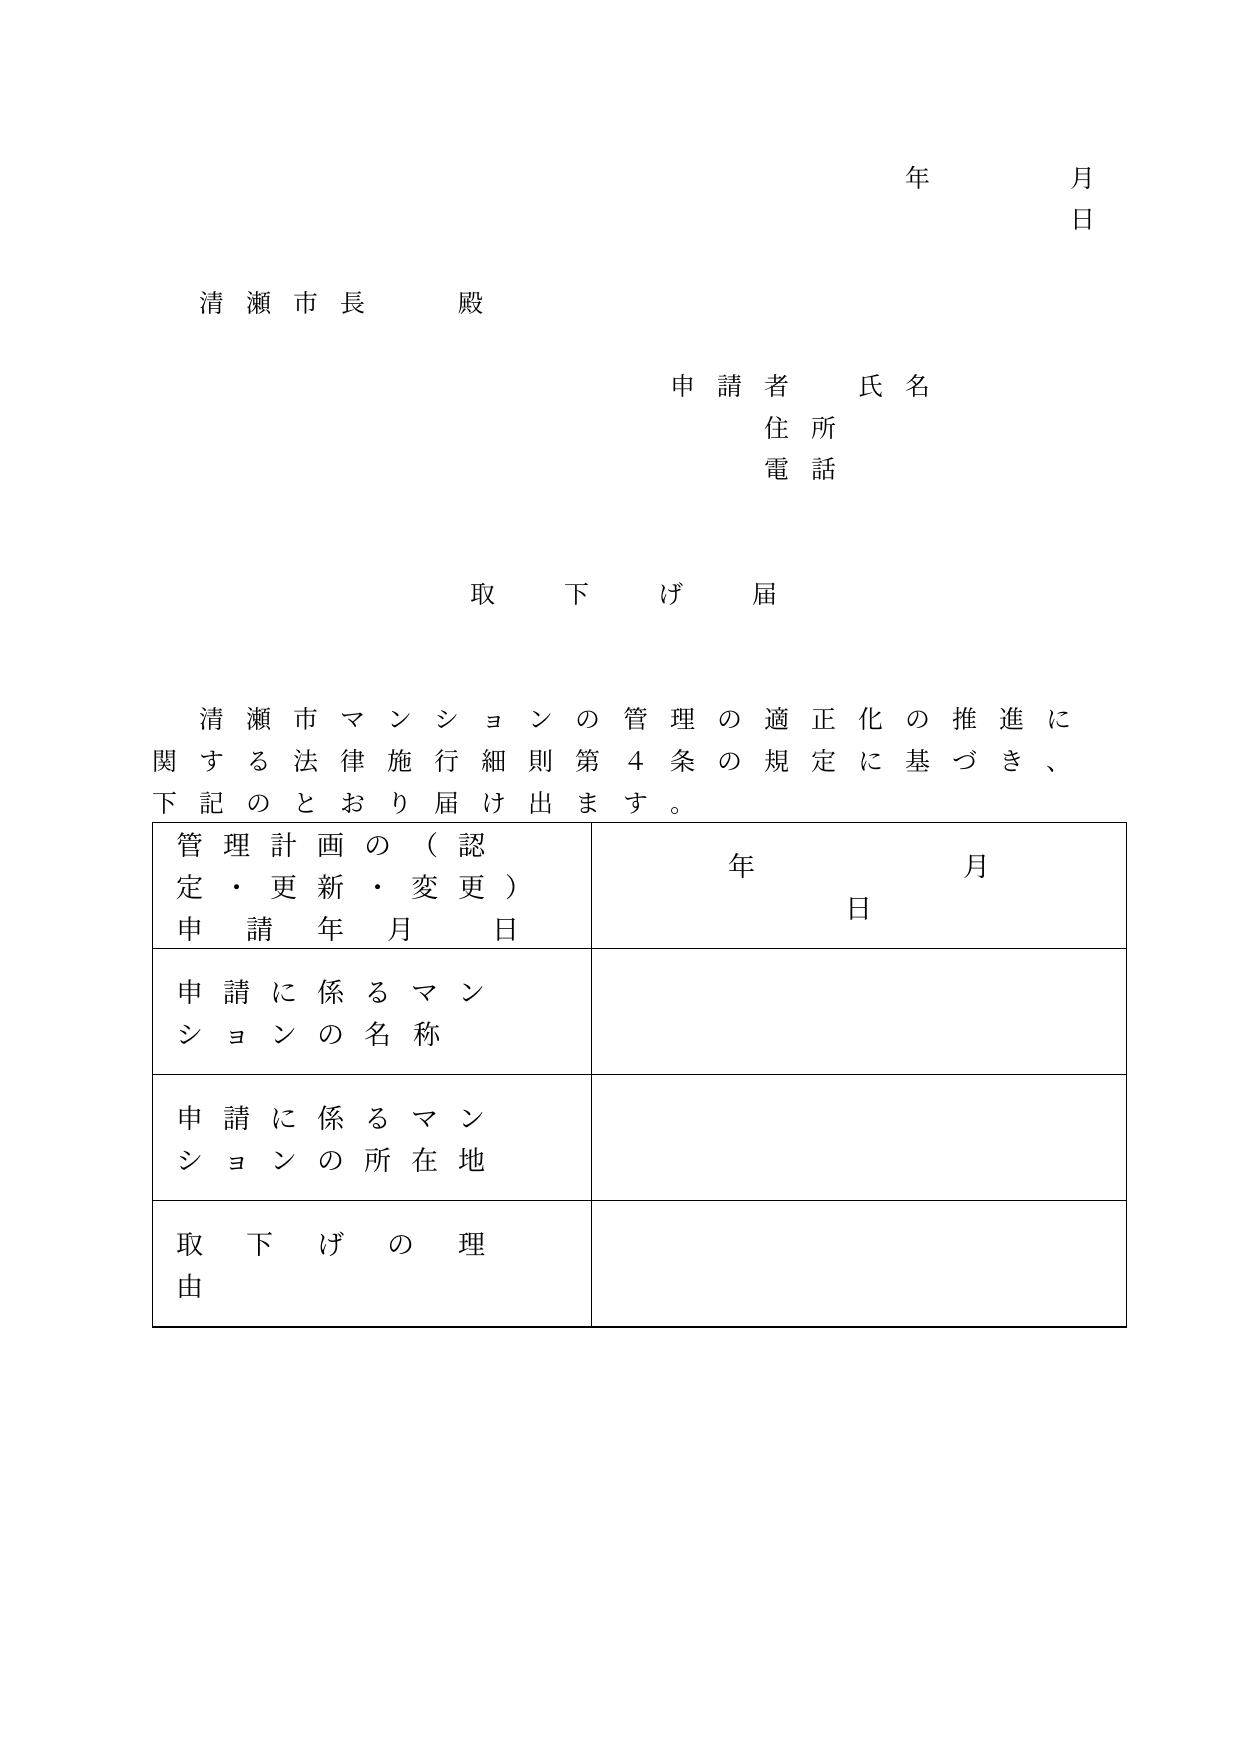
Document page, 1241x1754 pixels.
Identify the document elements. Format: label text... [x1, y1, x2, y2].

text 電話 [152, 447, 1117, 489]
table_cell 申請に係るマンションの所在地 [153, 1075, 591, 1200]
table_cell 申請に係るマンションの名称 [153, 949, 591, 1074]
table_cell [592, 1075, 1126, 1200]
text 取 下 げ 届 [152, 572, 1117, 614]
text 申請者 氏名 [152, 364, 1117, 406]
text 清瀬市長 殿 [152, 281, 1117, 322]
text 住所 [152, 406, 1117, 447]
table_cell [592, 1201, 1126, 1326]
table_header 管理計画の（認定・更新・変更） 申請年月日 [153, 823, 591, 948]
table_header 年 月 日 [592, 823, 1126, 948]
text 年 月 日 [152, 156, 1117, 239]
text 清瀬市マンションの管理の適正化の推進に関する法律施行細則第４条の規定に基づき、下記のとおり届け出ます。 [152, 697, 1117, 822]
table_cell [592, 949, 1126, 1074]
table_cell 取下げの理由 [153, 1201, 591, 1326]
